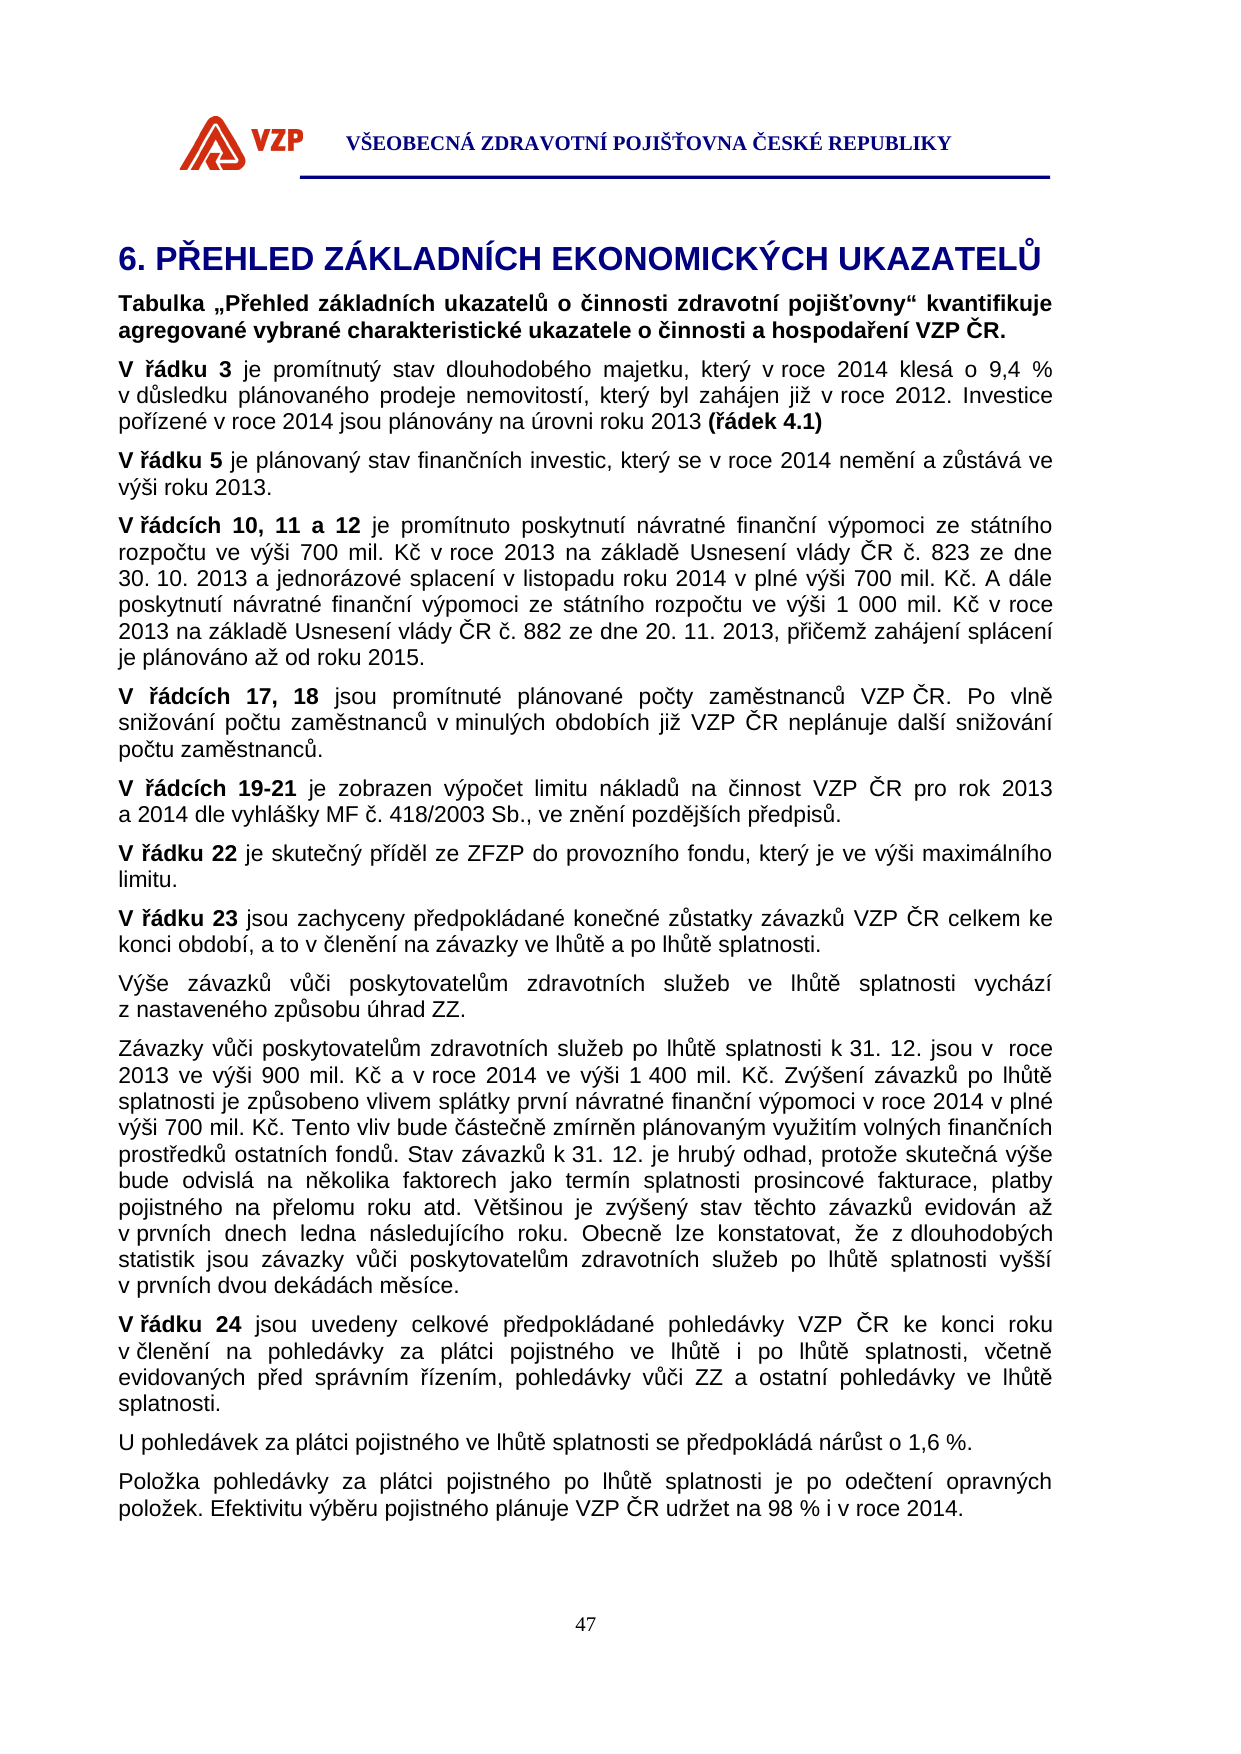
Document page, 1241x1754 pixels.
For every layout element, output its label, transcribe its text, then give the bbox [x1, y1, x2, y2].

list U pohledávek za plátci pojistného ve lhůtě splatnosti se předpokládá nárůst o 1,6 %. [118, 1429, 1053, 1456]
text Tabulka „Přehled základních ukazatelů o činnosti zdravotní pojišťovny“ kvantifikuje agregované vybrané charakteristické ukazatele o činnosti a hospodaření VZP ČR. [118, 290, 1053, 343]
list V řádku 24 jsou uvedeny celkové předpokládané pohledávky VZP ČR ke konci roku v členění na pohledávky za plátci pojistného ve lhůtě i po lhůtě splatnosti, včetně evidovaných před správním řízením, pohledávky vůči ZZ a ostatní pohledávky ve lhůtě splatnosti. [118, 1311, 1053, 1417]
list V řádcích 19-21 je zobrazen výpočet limitu nákladů na činnost VZP ČR pro rok 2013 a 2014 dle vyhlášky MF č. 418/2003 Sb., ve znění pozdějších předpisů. [118, 774, 1053, 827]
list V řádku 22 je skutečný příděl ze ZFZP do provozního fondu, který je ve výši maximálního limitu. [118, 840, 1053, 892]
list Položka pohledávky za plátci pojistného po lhůtě splatnosti je po odečtení opravných položek. Efektivitu výběru pojistného plánuje VZP ČR udržet na 98 % i v roce 2014. [118, 1468, 1053, 1521]
list V řádcích 10, 11 a 12 je promítnuto poskytnutí návratné finanční výpomoci ze státního rozpočtu ve výši 700 mil. Kč v roce 2013 na základě Usnesení vlády ČR č. 823 ze dne 30. 10. 2013 a jednorázové splacení v listopadu roku 2014 v plné výši 700 mil. Kč. A dále poskytnutí návratné finanční výpomoci ze státního rozpočtu ve výši 1 000 mil. Kč v roce 2013 na základě Usnesení vlády ČR č. 882 ze dne 20. 11. 2013, přičemž zahájení splácení je plánováno až od roku 2015. [118, 512, 1053, 670]
list V řádku 23 jsou zachyceny předpokládané konečné zůstatky závazků VZP ČR celkem ke konci období, a to v členění na závazky ve lhůtě a po lhůtě splatnosti. [118, 905, 1053, 958]
list V řádcích 17, 18 jsou promítnuté plánované počty zaměstnanců VZP ČR. Po vlně snižování počtu zaměstnanců v minulých obdobích již VZP ČR neplánuje další snižování počtu zaměstnanců. [118, 683, 1053, 762]
list Výše závazků vůči poskytovatelům zdravotních služeb ve lhůtě splatnosti vychází z nastaveného způsobu úhrad ZZ. [118, 970, 1053, 1023]
list V řádku 5 je plánovaný stav finančních investic, který se v roce 2014 nemění a zůstává ve výši roku 2013. [118, 447, 1053, 500]
list V řádku 3 je promítnutý stav dlouhodobého majetku, který v roce 2014 klesá o 9,4 % v důsledku plánovaného prodeje nemovitostí, který byl zahájen již v roce 2012. Investice pořízené v roce 2014 jsou plánovány na úrovni roku 2013 (řádek 4.1) [118, 356, 1053, 434]
subtitle 6. PŘEHLED ZÁKLADNÍCH EKONOMICKÝCH UKAZATELŮ [118, 239, 1053, 278]
list Závazky vůči poskytovatelům zdravotních služeb po lhůtě splatnosti k 31. 12. jsou v roce 2013 ve výši 900 mil. Kč a v roce 2014 ve výši 1 400 mil. Kč. Zvýšení závazků po lhůtě splatnosti je způsobeno vlivem splátky první návratné finanční výpomoci v roce 2014 v plné výši 700 mil. Kč. Tento vliv bude částečně zmírněn plánovaným využitím volných finančních prostředků ostatních fondů. Stav závazků k 31. 12. je hrubý odhad, protože skutečná výše bude odvislá na několika faktorech jako termín splatnosti prosincové fakturace, platby pojistného na přelomu roku atd. Většinou je zvýšený stav těchto závazků evidován až v prvních dnech ledna následujícího roku. Obecně lze konstatovat, že z dlouhodobých statistik jsou závazky vůči poskytovatelům zdravotních služeb po lhůtě splatnosti vyšší v prvních dvou dekádách měsíce. [118, 1035, 1053, 1299]
picture [179, 116, 303, 170]
